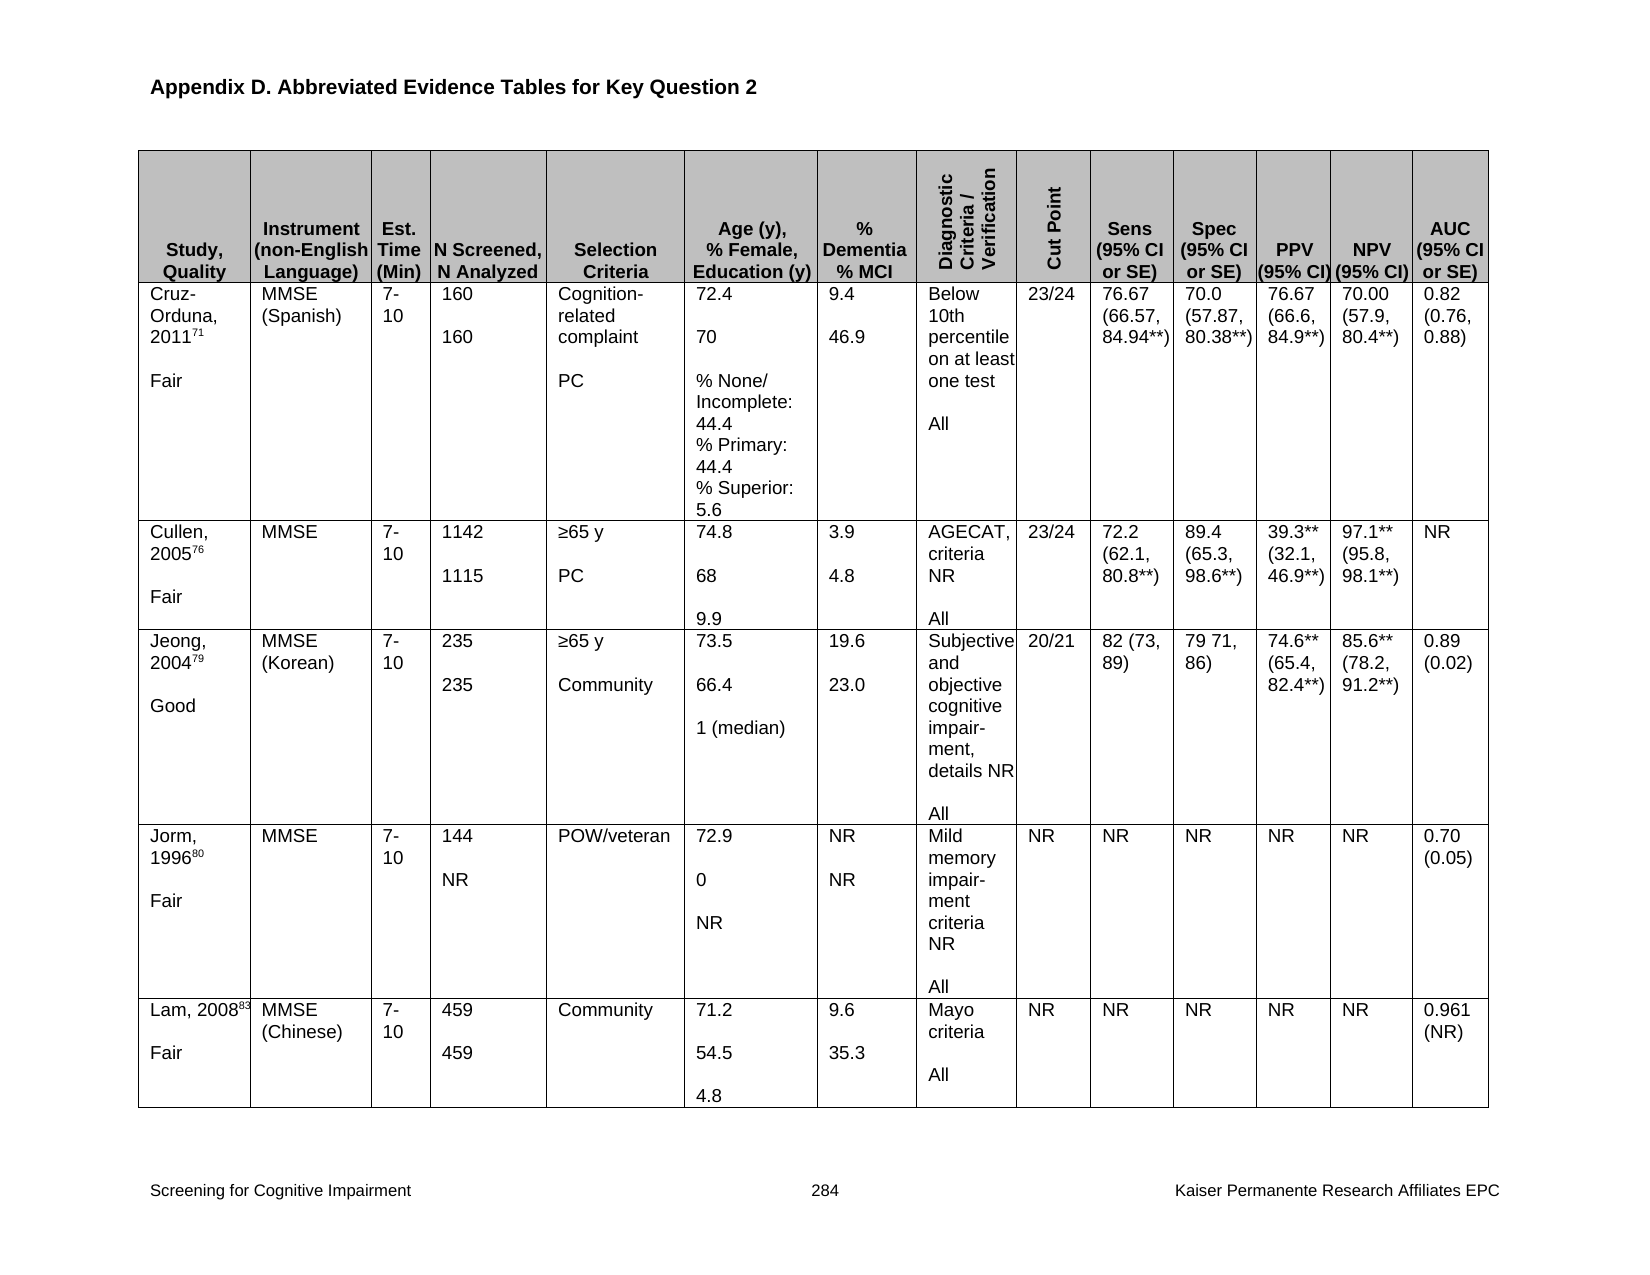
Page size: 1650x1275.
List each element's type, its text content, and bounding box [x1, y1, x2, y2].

table_cell 79 71, 86) [1174, 630, 1256, 824]
table_cell 74.8 68 9.9 [685, 521, 817, 629]
table_cell 144 NR [431, 825, 546, 998]
table_cell Subjective and objective cognitive impair-ment, details NR All [917, 630, 1016, 824]
table_cell 7-10 [372, 521, 430, 629]
table_cell 72.9 0 NR [685, 825, 817, 998]
table_cell 3.9 4.8 [818, 521, 916, 629]
table_cell 71.2 54.5 4.8 [685, 999, 817, 1107]
table_cell 39.3** (32.1, 46.9**) [1257, 521, 1330, 629]
table_cell Lam, 200883 Fair [139, 999, 250, 1107]
table_cell Mild memory impair-ment criteria NR All [917, 825, 1016, 998]
table_cell POW/veteran [547, 825, 684, 998]
table_cell Jeong, 200479 Good [139, 630, 250, 824]
table_header % Dementia % MCI [818, 151, 916, 282]
table_cell NR NR [818, 825, 916, 998]
table_cell 89.4 (65.3, 98.6**) [1174, 521, 1256, 629]
table_header AUC (95% CI or SE) [1413, 151, 1488, 282]
table_cell MMSE (Chinese) [251, 999, 371, 1107]
table_header Sens (95% CI or SE) [1091, 151, 1173, 282]
table_cell MMSE (Korean) [251, 630, 371, 824]
table_header Instrument (non-English Language) [251, 151, 371, 282]
table_cell 76.67 (66.6, 84.9**) [1257, 283, 1330, 520]
table_cell MMSE [251, 521, 371, 629]
table_header NPV (95% CI) [1331, 151, 1412, 282]
table_cell 82 (73, 89) [1091, 630, 1173, 824]
table_cell NR [1331, 999, 1412, 1107]
table_cell NR [1174, 999, 1256, 1107]
table_cell Mayo criteria All [917, 999, 1016, 1107]
table_header N Screened, N Analyzed [431, 151, 546, 282]
table_cell Below 10th percentile on at least one test All [917, 283, 1016, 520]
table_cell 160 160 [431, 283, 546, 520]
table_header PPV (95% CI) [1257, 151, 1330, 282]
table_cell 0.961 (NR) [1413, 999, 1488, 1107]
table_cell Cruz-Orduna, 201171 Fair [139, 283, 250, 520]
table_cell 7-10 [372, 630, 430, 824]
table_header Selection Criteria [547, 151, 684, 282]
table_header Spec (95% CI or SE) [1174, 151, 1256, 282]
table_cell 1142 1115 [431, 521, 546, 629]
table_cell 85.6** (78.2, 91.2**) [1331, 630, 1412, 824]
table_cell 0.82 (0.76, 0.88) [1413, 283, 1488, 520]
table_cell NR [1257, 999, 1330, 1107]
table_cell NR [1331, 825, 1412, 998]
table_cell 76.67 (66.57, 84.94**) [1091, 283, 1173, 520]
table_cell 0.70 (0.05) [1413, 825, 1488, 998]
table_cell 7-10 [372, 825, 430, 998]
table_cell NR [1257, 825, 1330, 998]
table_cell Community [547, 999, 684, 1107]
table_cell 74.6** (65.4, 82.4**) [1257, 630, 1330, 824]
table_cell 70.00 (57.9, 80.4**) [1331, 283, 1412, 520]
table_header Cut Point [1017, 151, 1090, 282]
table_cell ≥65 y Community [547, 630, 684, 824]
table_cell NR [1091, 999, 1173, 1107]
table_cell 73.5 66.4 1 (median) [685, 630, 817, 824]
table_cell ≥65 y PC [547, 521, 684, 629]
table_cell 70.0 (57.87, 80.38**) [1174, 283, 1256, 520]
table_cell Cognition-related complaint PC [547, 283, 684, 520]
table_cell 19.6 23.0 [818, 630, 916, 824]
table_cell AGECAT, criteria NR All [917, 521, 1016, 629]
table_cell NR [1091, 825, 1173, 998]
table_cell 23/24 [1017, 283, 1090, 520]
table_cell 23/24 [1017, 521, 1090, 629]
table_cell MMSE [251, 825, 371, 998]
table_cell 235 235 [431, 630, 546, 824]
table_cell 97.1** (95.8, 98.1**) [1331, 521, 1412, 629]
table_header Diagnostic Criteria / Verification [917, 151, 1016, 282]
table_cell 9.4 46.9 [818, 283, 916, 520]
table_cell 7-10 [372, 999, 430, 1107]
table_cell Jorm, 199680 Fair [139, 825, 250, 998]
table_header Age (y), % Female, Education (y) [685, 151, 817, 282]
table_cell 459 459 [431, 999, 546, 1107]
table_cell 9.6 35.3 [818, 999, 916, 1107]
table_cell NR [1017, 999, 1090, 1107]
table_cell 0.89 (0.02) [1413, 630, 1488, 824]
table_cell Cullen, 200576 Fair [139, 521, 250, 629]
table_header Study, Quality [139, 151, 250, 282]
table_cell 20/21 [1017, 630, 1090, 824]
table_header Est. Time (Min) [372, 151, 430, 282]
table_cell 72.2 (62.1, 80.8**) [1091, 521, 1173, 629]
table_cell NR [1413, 521, 1488, 629]
table_cell MMSE (Spanish) [251, 283, 371, 520]
table_cell 72.4 70 % None/ Incomplete: 44.4 % Primary: 44.4 % Superior: 5.6 [685, 283, 817, 520]
table_cell NR [1017, 825, 1090, 998]
table_cell 7-10 [372, 283, 430, 520]
table_cell NR [1174, 825, 1256, 998]
